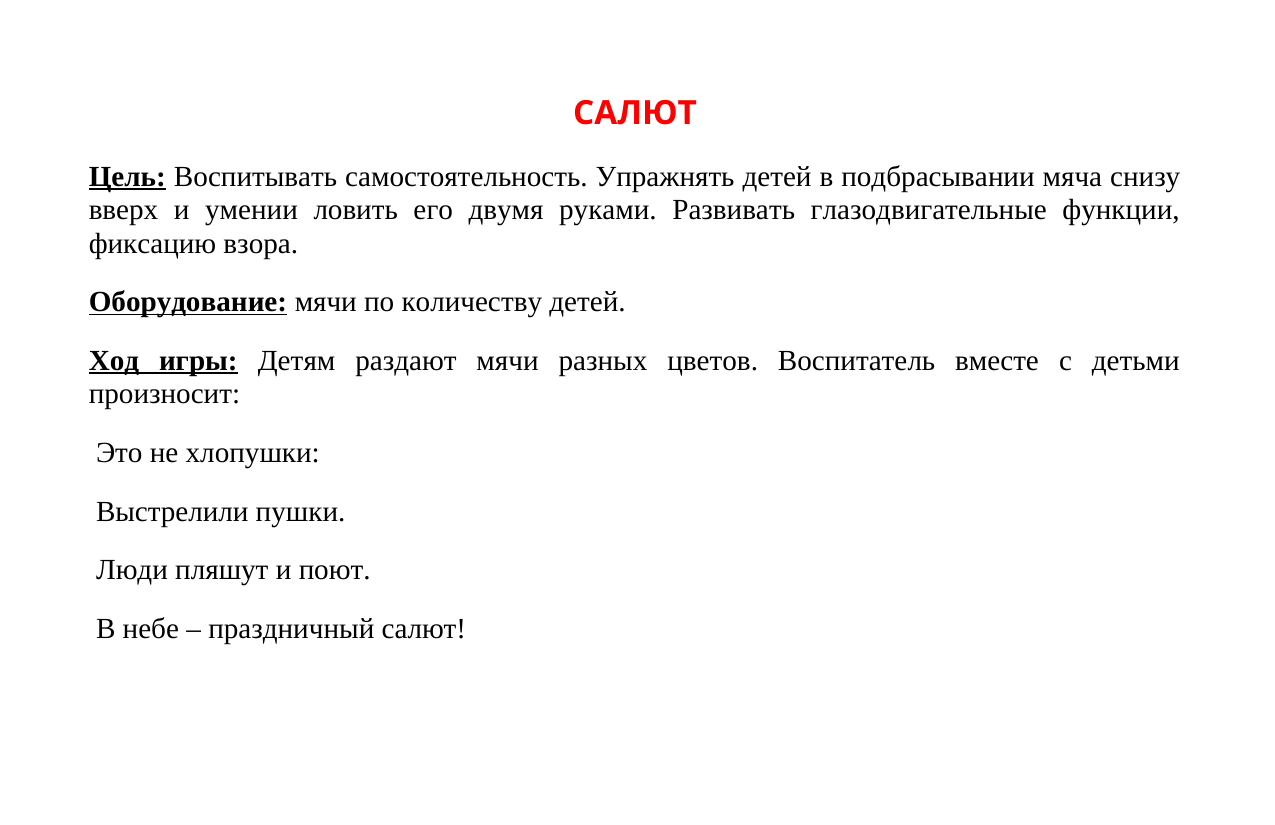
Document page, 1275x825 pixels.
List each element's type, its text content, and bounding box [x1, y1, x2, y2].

text САЛЮТ [88, 88, 1181, 134]
text В небе – праздничный салют! [88, 611, 1181, 644]
text Оборудование: мячи по количеству детей. [88, 284, 1181, 318]
text Это не хлопушки: [88, 435, 1181, 469]
text Цель: Воспитывать самостоятельность. Упражнять детей в подбрасывании мяча снизу вверх и умении ловить его двумя руками. Развивать глазодвигательные функции, фиксацию взора. [88, 159, 1181, 259]
text Ход игры: Детям раздают мячи разных цветов. Воспитатель вместе с детьми произносит: [88, 343, 1181, 410]
text Выстрелили пушки. [88, 494, 1181, 527]
text Люди пляшут и поют. [88, 552, 1181, 586]
